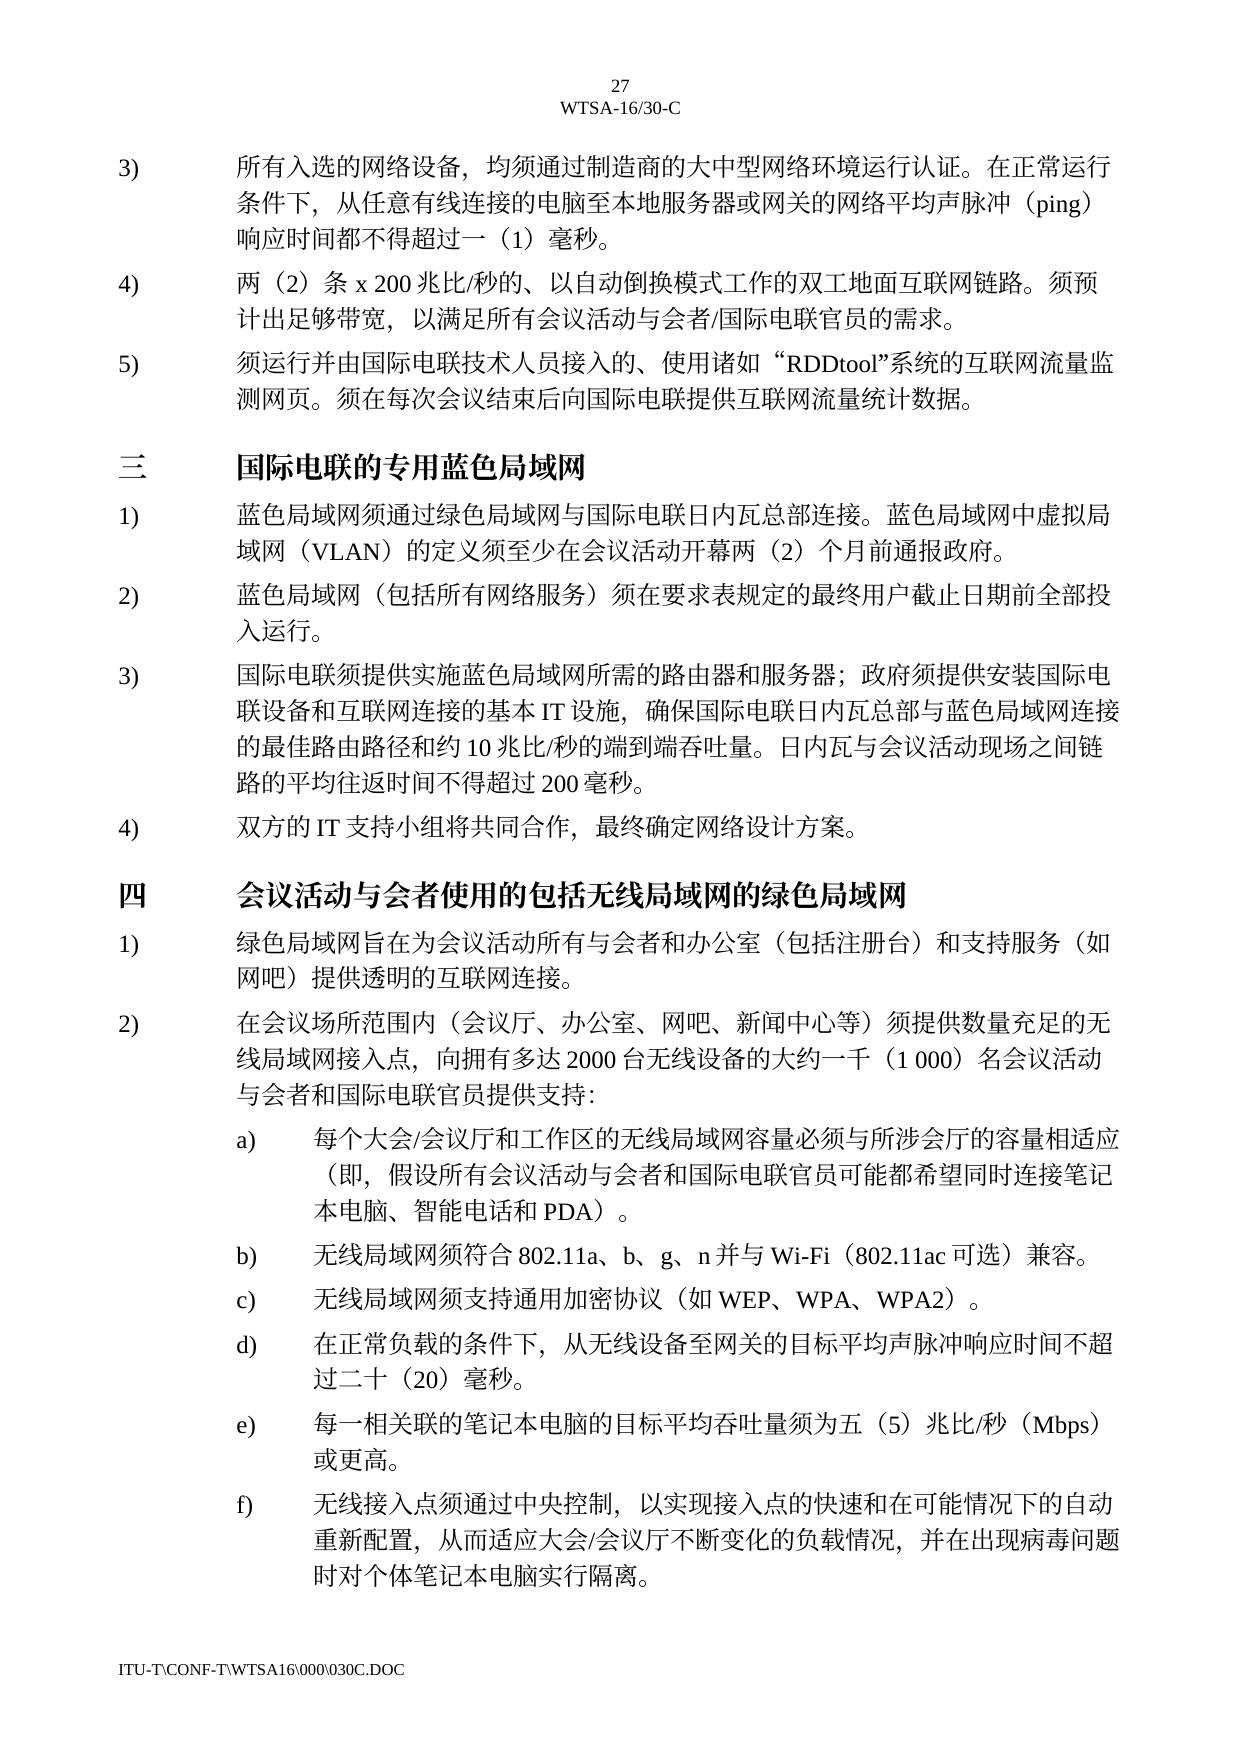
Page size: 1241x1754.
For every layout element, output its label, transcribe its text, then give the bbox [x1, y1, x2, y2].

text a) 每个大会/会议厅和工作区的无线局域网容量必须与所涉会厅的容量相适应（即，假设所有会议活动与会者和国际电联官员可能都希望同时连接笔记本电脑、智能电话和PDA）。 [236, 1119, 1122, 1227]
text d) 在正常负载的条件下，从无线设备至网关的目标平均声脉冲响应时间不超过二十（20）毫秒。 [236, 1324, 1122, 1396]
text 4) 双方的IT支持小组将共同合作，最终确定网络设计方案。 [118, 808, 1122, 844]
text 5) 须运行并由国际电联技术人员接入的、使用诸如“RDDtool”系统的互联网流量监测网页。须在每次会议结束后向国际电联提供互联网流量统计数据。 [118, 344, 1122, 416]
subtitle 四 会议活动与会者使用的包括无线局域网的绿色局域网 [118, 873, 1122, 915]
text 3) 国际电联须提供实施蓝色局域网所需的路由器和服务器；政府须提供安装国际电联设备和互联网连接的基本IT设施，确保国际电联日内瓦总部与蓝色局域网连接的最佳路由路径和约10兆比/秒的端到端吞吐量。日内瓦与会议活动现场之间链路的平均往返时间不得超过200毫秒。 [118, 656, 1122, 799]
text 1) 蓝色局域网须通过绿色局域网与国际电联日内瓦总部连接。蓝色局域网中虚拟局域网（VLAN）的定义须至少在会议活动开幕两（2）个月前通报政府。 [118, 495, 1122, 567]
subtitle 三 国际电联的专用蓝色局域网 [118, 445, 1122, 487]
text e) 每一相关联的笔记本电脑的目标平均吞吐量须为五（5）兆比/秒（Mbps）或更高。 [236, 1404, 1122, 1476]
text b) 无线局域网须符合802.11a、b、g、n并与Wi-Fi（802.11ac可选）兼容。 [236, 1236, 1122, 1272]
text 1) 绿色局域网旨在为会议活动所有与会者和办公室（包括注册台）和支持服务（如网吧）提供透明的互联网连接。 [118, 923, 1122, 995]
text 2) 蓝色局域网（包括所有网络服务）须在要求表规定的最终用户截止日期前全部投入运行。 [118, 576, 1122, 647]
text f) 无线接入点须通过中央控制，以实现接入点的快速和在可能情况下的自动重新配置，从而适应大会/会议厅不断变化的负载情况，并在出现病毒问题时对个体笔记本电脑实行隔离。 [236, 1485, 1122, 1592]
text 3) 所有入选的网络设备，均须通过制造商的大中型网络环境运行认证。在正常运行条件下，从任意有线连接的电脑至本地服务器或网关的网络平均声脉冲（ping）响应时间都不得超过一（1）毫秒。 [118, 148, 1122, 256]
text 2) 在会议场所范围内（会议厅、办公室、网吧、新闻中心等）须提供数量充足的无线局域网接入点，向拥有多达2000台无线设备的大约一千（1 000）名会议活动与会者和国际电联官员提供支持： [118, 1003, 1122, 1111]
text 4) 两（2）条 x 200兆比/秒的、以自动倒换模式工作的双工地面互联网链路。须预计出足够带宽，以满足所有会议活动与会者/国际电联官员的需求。 [118, 264, 1122, 336]
text c) 无线局域网须支持通用加密协议（如WEP、WPA、WPA2）。 [236, 1280, 1122, 1316]
